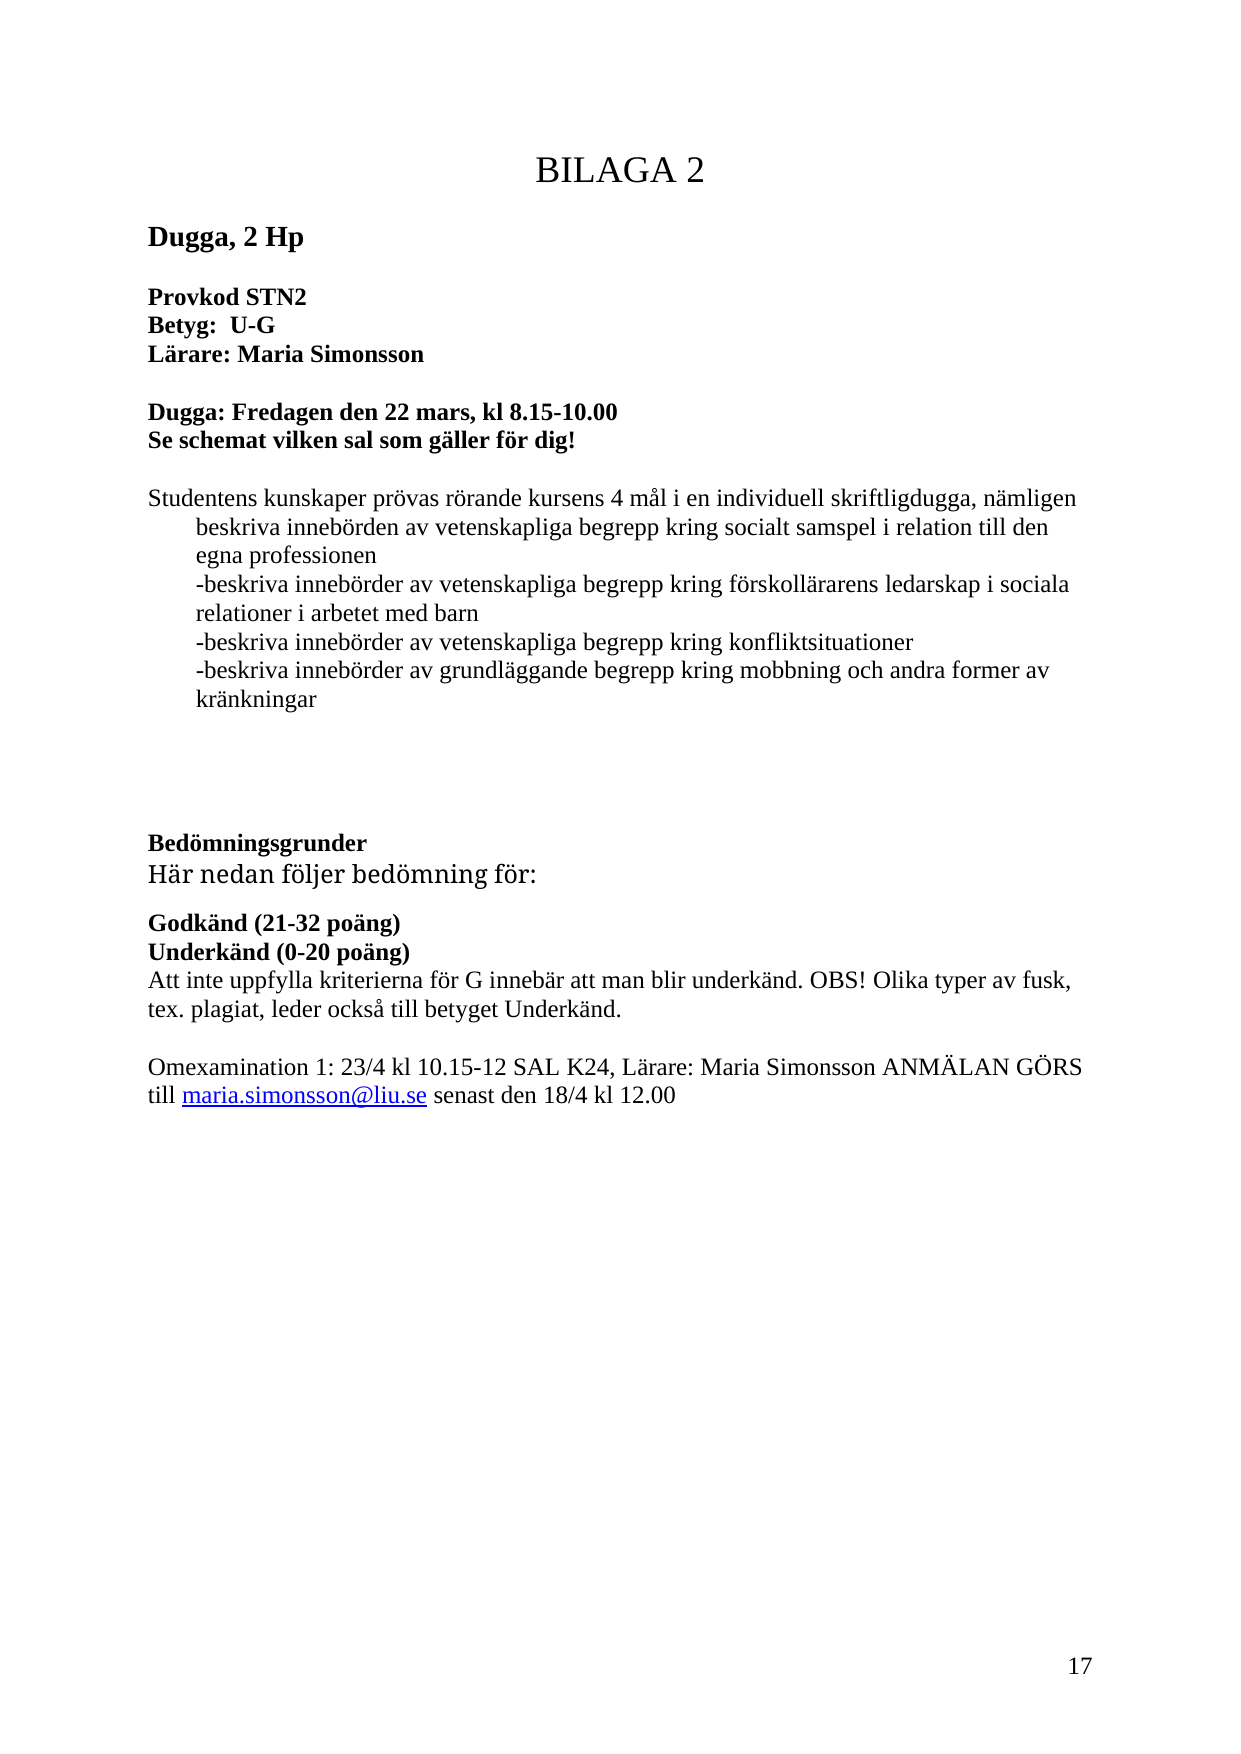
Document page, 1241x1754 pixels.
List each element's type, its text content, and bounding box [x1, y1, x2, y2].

text Lärare: Maria Simonsson [148, 339, 1092, 368]
text -beskriva innebörder av vetenskapliga begrepp kring konfliktsituationer [196, 627, 1092, 656]
text Omexamination 1: 23/4 kl 10.15-12 SAL K24, Lärare: Maria Simonsson ANMÄLAN GÖRS till maria.simonsson@liu.se senast den 18/4 kl 12.00 [148, 1052, 1092, 1109]
text Se schemat vilken sal som gäller för dig! [148, 426, 1092, 454]
text Dugga, 2 Hp [148, 219, 1092, 253]
text Här nedan följer bedömning för: [148, 857, 1092, 891]
text -beskriva innebörder av vetenskapliga begrepp kring förskollärarens ledarskap i sociala relationer i arbetet med barn [196, 569, 1092, 627]
text Betyg: U-G [148, 311, 1092, 339]
text Underkänd (0-20 poäng) [148, 937, 1092, 965]
text Att inte uppfylla kriterierna för G innebär att man blir underkänd. OBS! Olika typer av fusk, tex. plagiat, leder också till betyget Underkänd. [148, 965, 1092, 1023]
text Dugga: Fredagen den 22 mars, kl 8.15-10.00 [148, 397, 1092, 426]
text Bedömningsgrunder [148, 828, 1092, 857]
text -beskriva innebörder av grundläggande begrepp kring mobbning och andra former av kränkningar [196, 656, 1092, 713]
subtitle BILAGA 2 [148, 148, 1092, 191]
text Godkänd (21-32 poäng) [148, 908, 1092, 937]
text Provkod STN2 [148, 282, 1092, 311]
text beskriva innebörden av vetenskapliga begrepp kring socialt samspel i relation till den egna professionen [196, 512, 1092, 569]
text Studentens kunskaper prövas rörande kursens 4 mål i en individuell skriftligdugga, nämligen [148, 483, 1092, 512]
